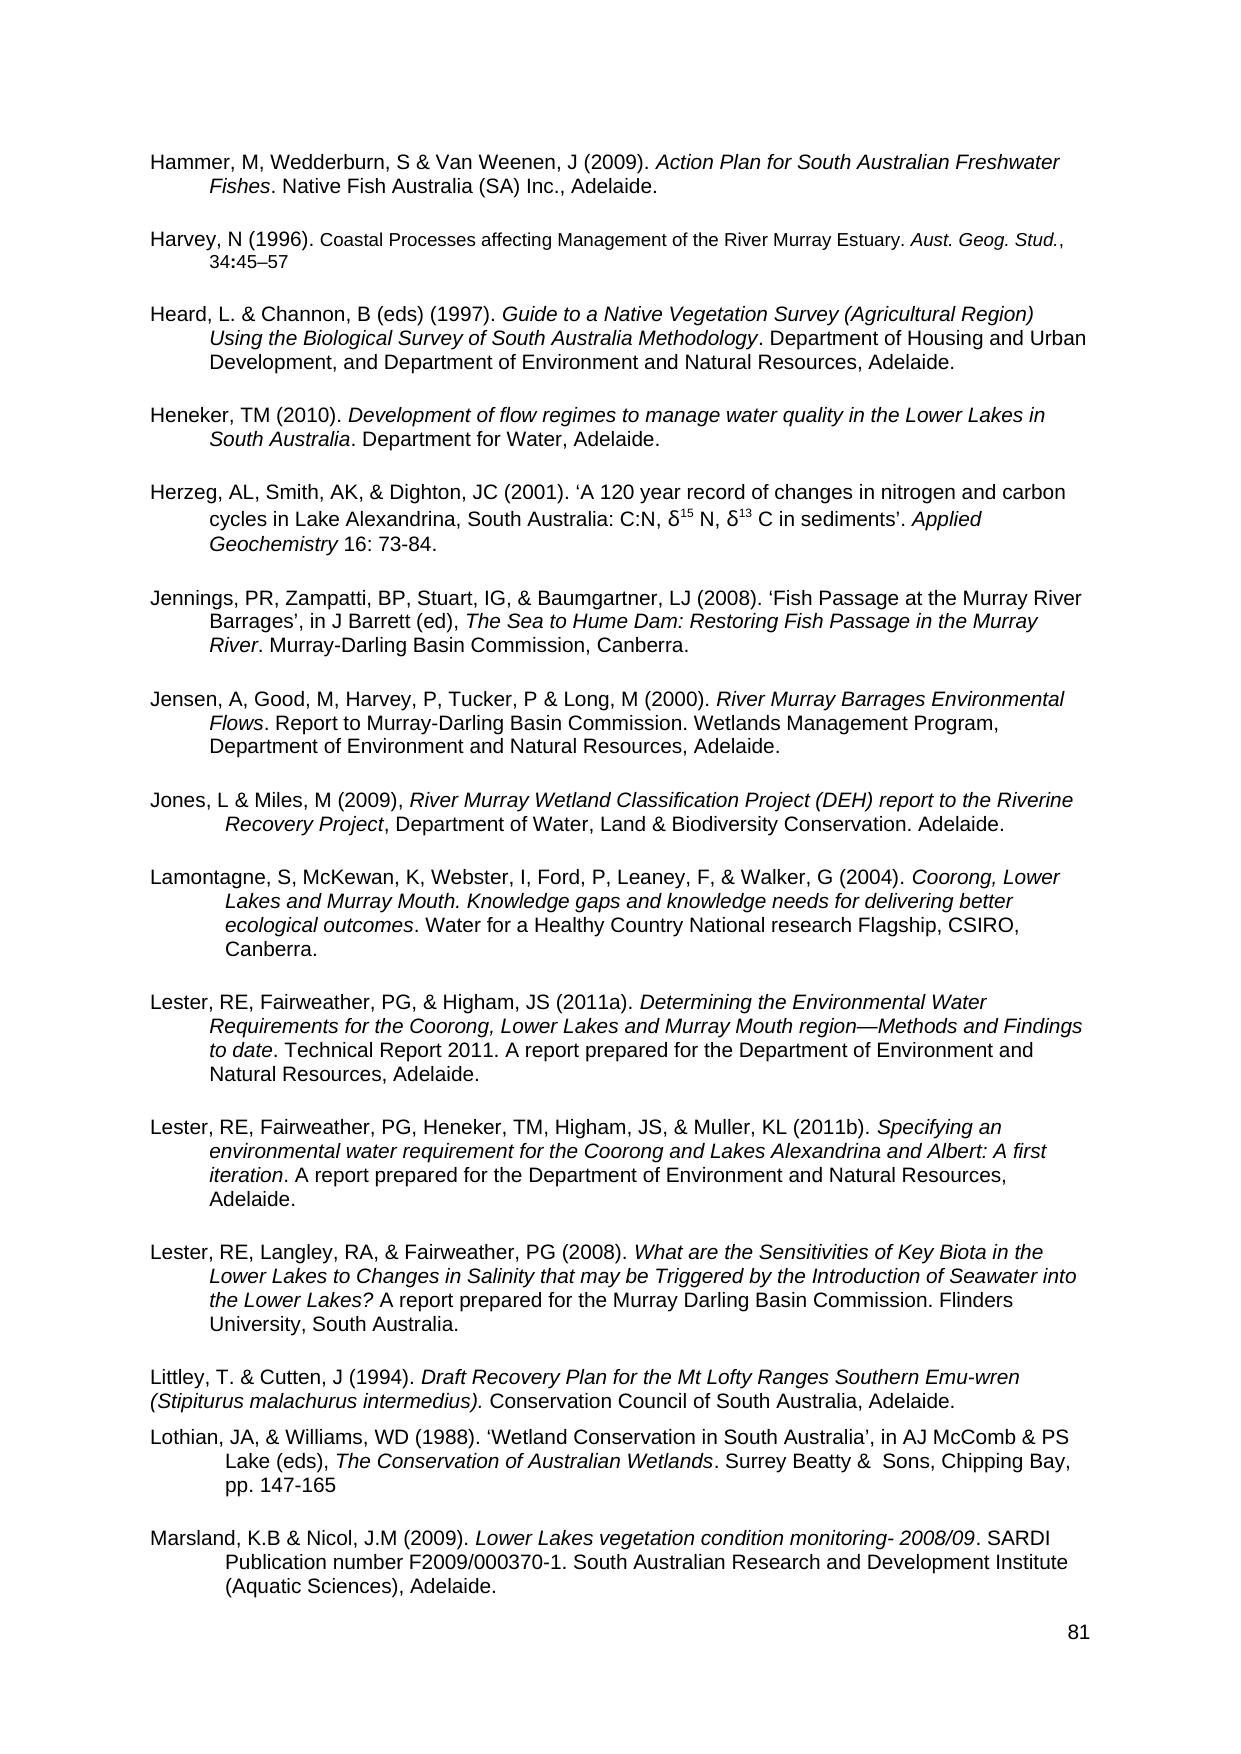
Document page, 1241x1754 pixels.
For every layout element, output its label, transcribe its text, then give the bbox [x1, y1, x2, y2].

text Harvey, N (1996). Coastal Processes affecting Management of the River Murray Estuary. Aust. Geog. Stud., 34:45–57 [150, 227, 1090, 273]
text Jensen, A, Good, M, Harvey, P, Tucker, P & Long, M (2000). River Murray Barrages Environmental Flows. Report to Murray-Darling Basin Commission. Wetlands Management Program, Department of Environment and Natural Resources, Adelaide. [150, 686, 1090, 758]
text Lester, RE, Fairweather, PG, Heneker, TM, Higham, JS, & Muller, KL (2011b). Specifying an environmental water requirement for the Coorong and Lakes Alexandrina and Albert: A first iteration. A report prepared for the Department of Environment and Natural Resources, Adelaide. [150, 1114, 1090, 1210]
text Lamontagne, S, McKewan, K, Webster, I, Ford, P, Leaney, F, & Walker, G (2004). Coorong, Lower Lakes and Murray Mouth. Knowledge gaps and knowledge needs for delivering better ecological outcomes. Water for a Healthy Country National research Flagship, CSIRO, Canberra. [150, 864, 1090, 960]
text Lester, RE, Fairweather, PG, & Higham, JS (2011a). Determining the Environmental Water Requirements for the Coorong, Lower Lakes and Murray Mouth region—Methods and Findings to date. Technical Report 2011. A report prepared for the Department of Environment and Natural Resources, Adelaide. [150, 989, 1090, 1085]
text Lester, RE, Langley, RA, & Fairweather, PG (2008). What are the Sensitivities of Key Biota in the Lower Lakes to Changes in Salinity that may be Triggered by the Introduction of Seawater into the Lower Lakes? A report prepared for the Murray Darling Basin Commission. Flinders University, South Australia. [150, 1239, 1090, 1335]
text Jennings, PR, Zampatti, BP, Stuart, IG, & Baumgartner, LJ (2008). ‘Fish Passage at the Murray River Barrages’, in J Barrett (ed), The Sea to Hume Dam: Restoring Fish Passage in the Murray River. Murray-Darling Basin Commission, Canberra. [150, 585, 1090, 657]
text Jones, L & Miles, M (2009), River Murray Wetland Classification Project (DEH) report to the Riverine Recovery Project, Department of Water, Land & Biodiversity Conservation. Adelaide. [150, 787, 1090, 835]
text Heard, L. & Channon, B (eds) (1997). Guide to a Native Vegetation Survey (Agricultural Region) Using the Biological Survey of South Australia Methodology. Department of Housing and Urban Development, and Department of Environment and Natural Resources, Adelaide. [150, 302, 1090, 374]
text Marsland, K.B & Nicol, J.M (2009). Lower Lakes vegetation condition monitoring- 2008/09. SARDI Publication number F2009/000370-1. South Australian Research and Development Institute (Aquatic Sciences), Adelaide. [150, 1526, 1090, 1598]
text Lothian, JA, & Williams, WD (1988). ‘Wetland Conservation in South Australia’, in AJ McComb & PS Lake (eds), The Conservation of Australian Wetlands. Surrey Beatty & Sons, Chipping Bay, pp. 147-165 [150, 1425, 1090, 1497]
text Herzeg, AL, Smith, AK, & Dighton, JC (2001). ‘A 120 year record of changes in nitrogen and carbon cycles in Lake Alexandrina, South Australia: C:N, δ15 N, δ13 C in sediments’. Applied Geochemistry 16: 73-84. [150, 480, 1090, 556]
text Hammer, M, Wedderburn, S & Van Weenen, J (2009). Action Plan for South Australian Freshwater Fishes. Native Fish Australia (SA) Inc., Adelaide. [150, 150, 1090, 198]
text Heneker, TM (2010). Development of flow regimes to manage water quality in the Lower Lakes in South Australia. Department for Water, Adelaide. [150, 403, 1090, 451]
text Littley, T. & Cutten, J (1994). Draft Recovery Plan for the Mt Lofty Ranges Southern Emu-wren (Stipiturus malachurus intermedius). Conservation Council of South Australia, Adelaide. [150, 1364, 1090, 1412]
